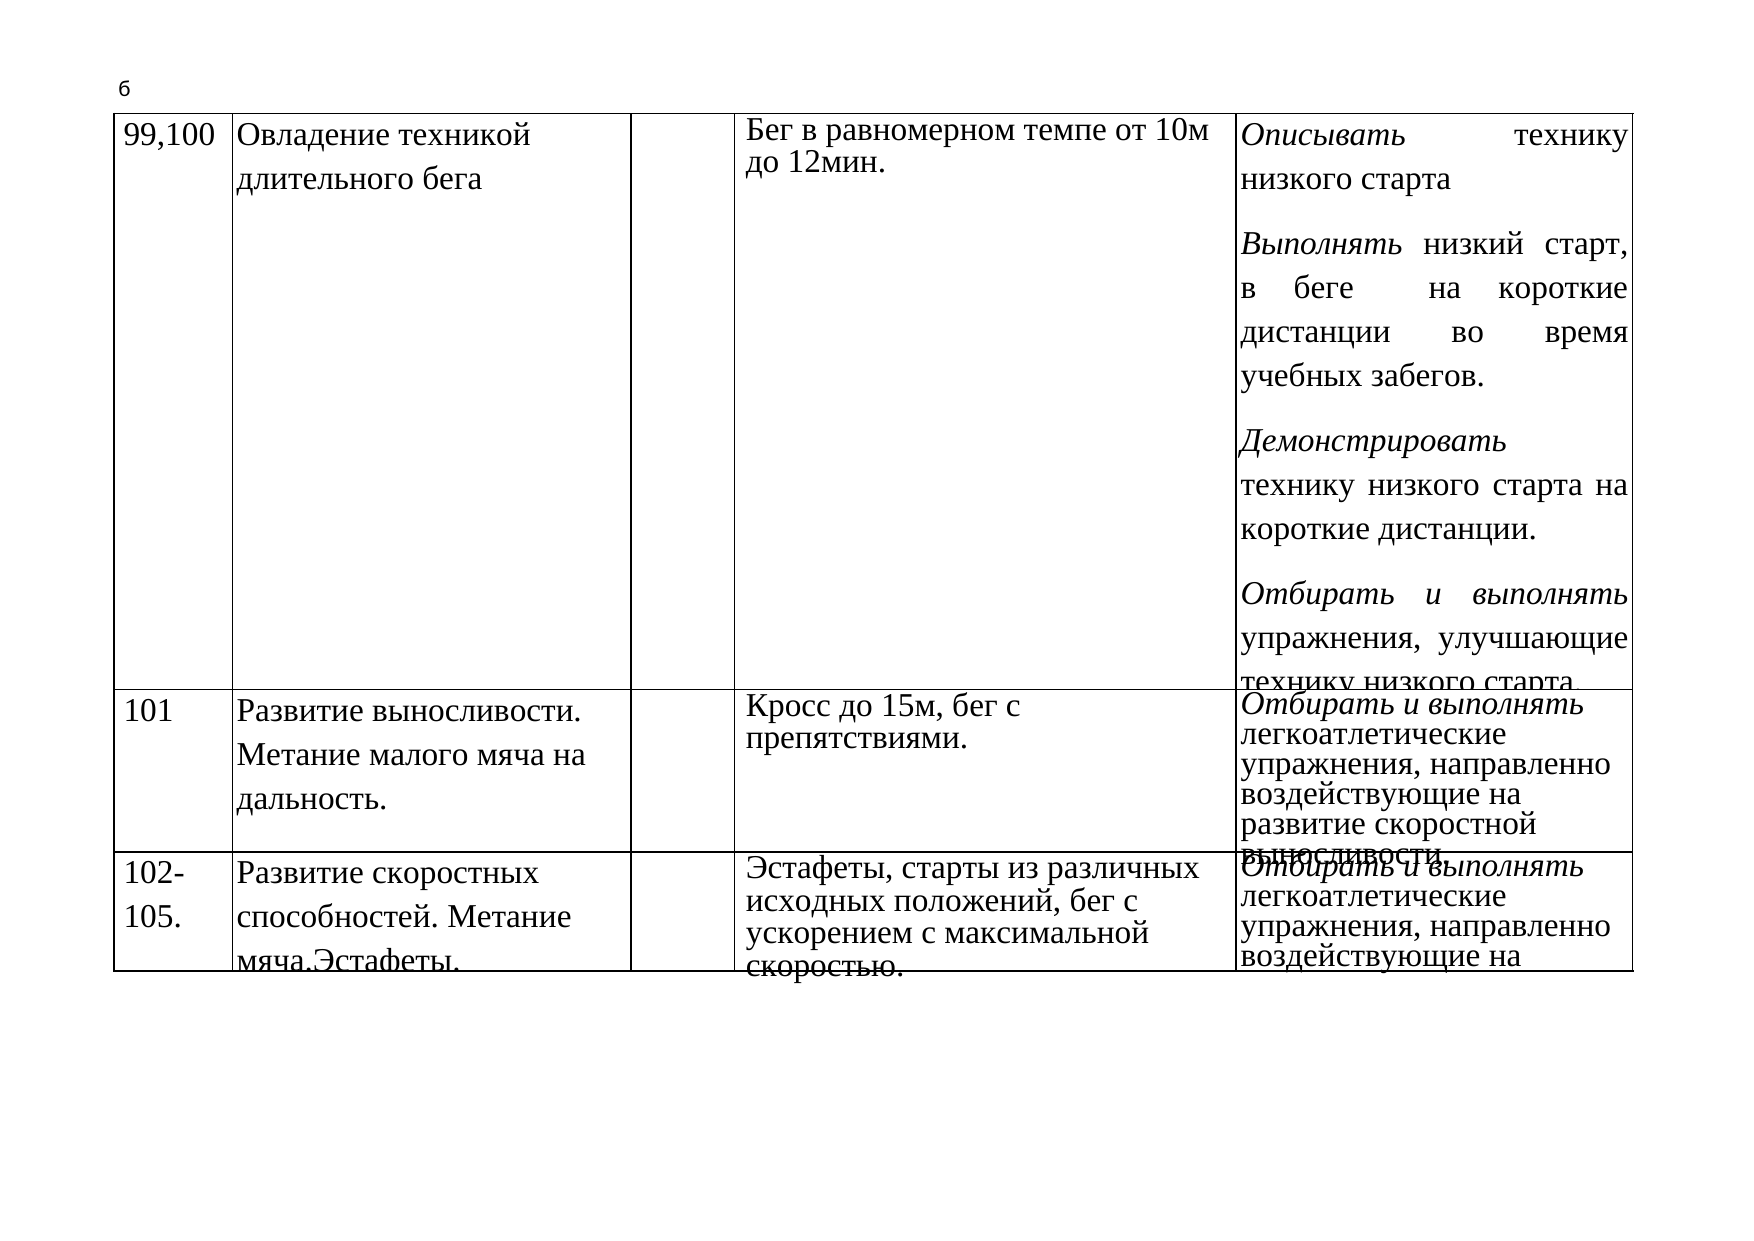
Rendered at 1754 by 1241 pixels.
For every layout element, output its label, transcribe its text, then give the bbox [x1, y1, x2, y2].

table_cell 99,100 [115, 114, 232, 689]
table_cell 102-105. [115, 853, 232, 970]
table_cell Отбирать и выполнять легкоатлетические упражнения, направленно воздействующие на рразразвитие развитиеразвитие скоростно-силовых качеств. [1237, 853, 1632, 970]
table_cell Овладение техникой длительного бега [233, 114, 630, 689]
table_cell [632, 690, 734, 851]
table_cell Отбирать и выполнять легкоатлетические упражнения, направленно воздействующие на развитие скоростной выносливости. [1237, 690, 1632, 851]
table_cell Бег в равномерном темпе от 10м до 12мин. [735, 114, 1235, 689]
table_cell Развитие скоростных способностей. Метание мяча.Эстафеты. [233, 853, 630, 970]
table_cell Кросс до 15м, бег с препятствиями. [735, 690, 1235, 851]
table_cell 101 [115, 690, 232, 851]
table_cell [632, 114, 734, 689]
table_cell Развитие выносливости. Метание малого мяча на дальность. [233, 690, 630, 851]
table_cell Эстафеты, старты из различных исходных положений, бег с ускорением с максимальной скоростью. [735, 853, 1235, 970]
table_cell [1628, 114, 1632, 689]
table_cell [632, 853, 734, 970]
